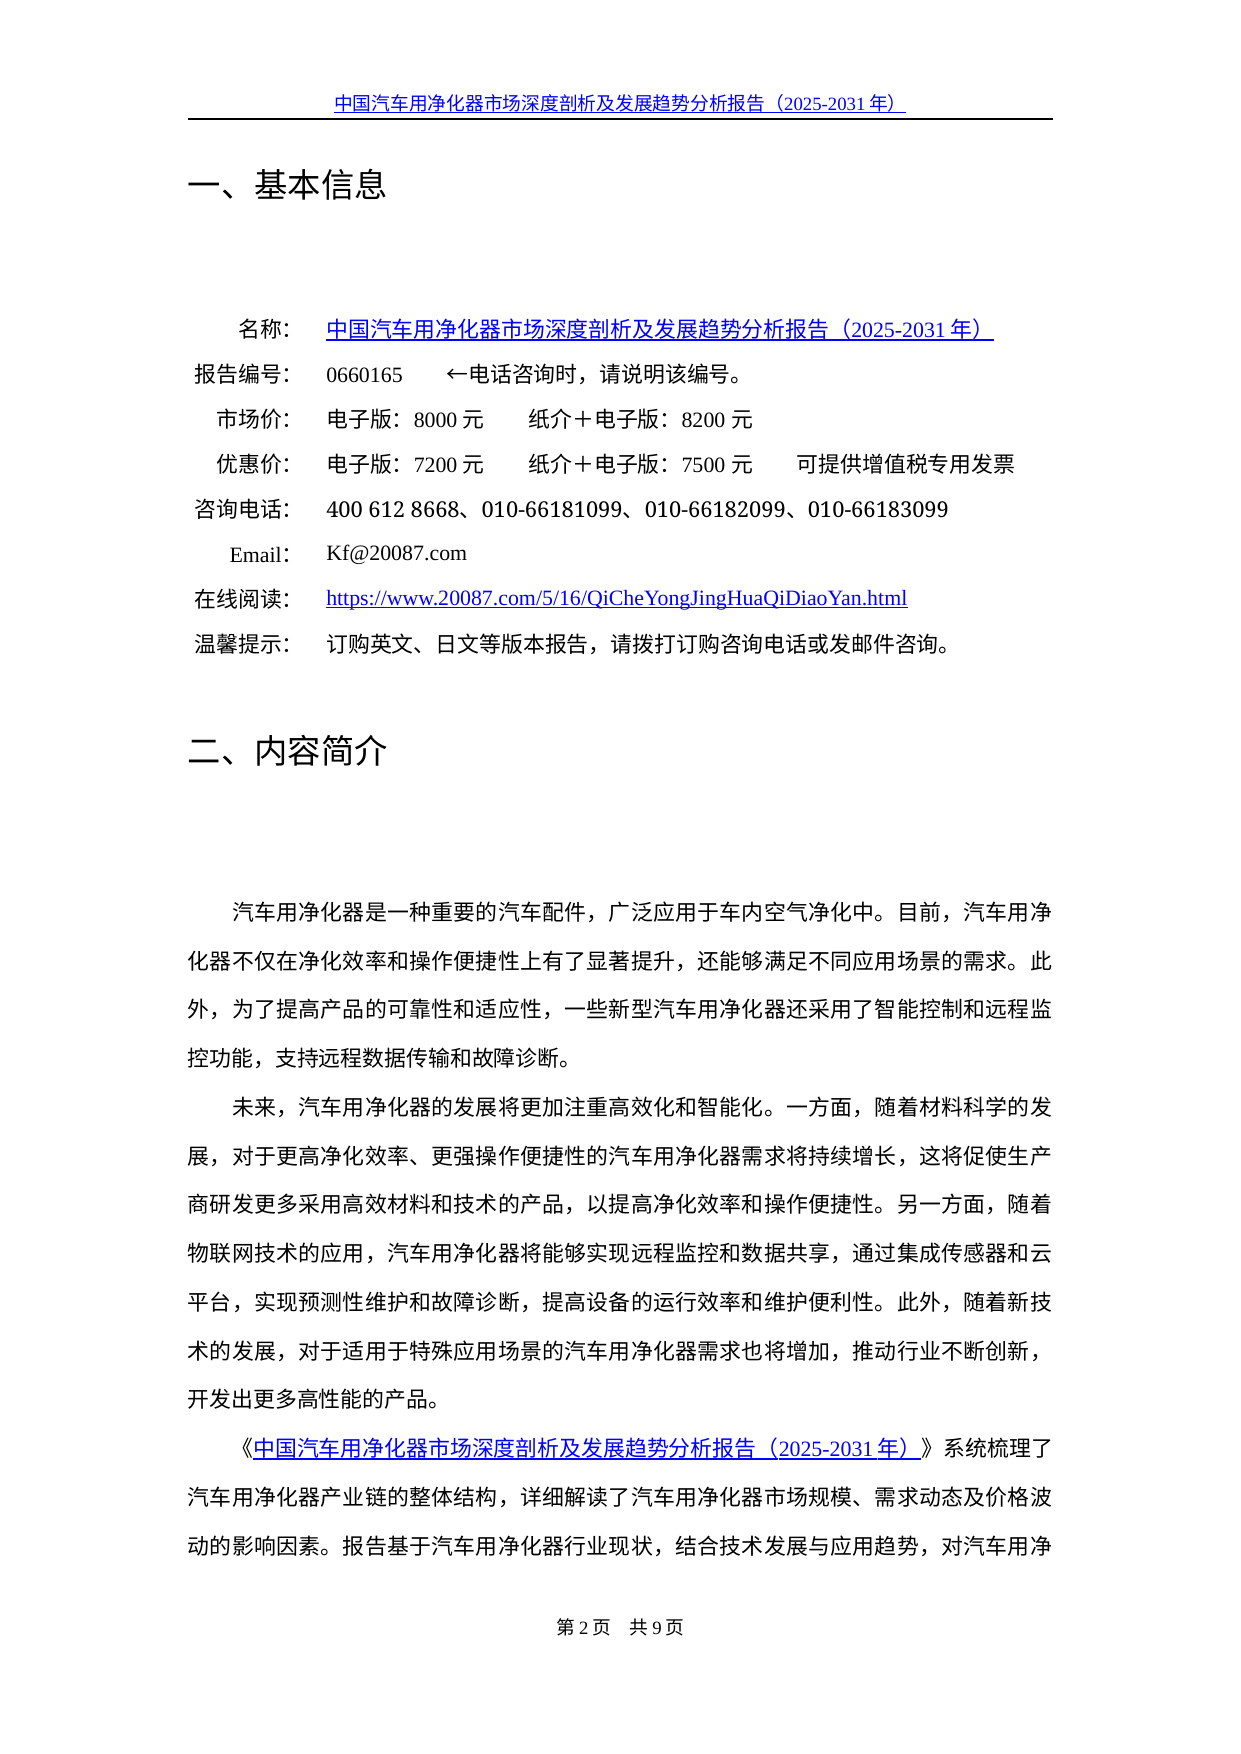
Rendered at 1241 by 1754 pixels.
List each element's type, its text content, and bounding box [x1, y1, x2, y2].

table_cell 0660165 ←电话咨询时，请说明该编号。 [315, 357, 1073, 402]
table_header 中国汽车用净化器市场深度剖析及发展趋势分析报告（2025-2031年） [315, 312, 1073, 357]
table_cell Email： [167, 537, 315, 582]
table_cell 电子版：8000 元 纸介＋电子版：8200 元 [315, 402, 1073, 447]
table_cell 咨询电话： [167, 492, 315, 537]
table_cell 报告编号： [167, 357, 315, 402]
table_cell 市场价： [167, 402, 315, 447]
table_cell 温馨提示： [167, 627, 315, 672]
table_cell [315, 582, 1073, 627]
table_header 名称： [167, 312, 315, 357]
table_cell 在线阅读： [167, 582, 315, 627]
table_cell 优惠价： [167, 447, 315, 492]
title 一、基本信息 [187, 150, 1053, 215]
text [187, 894, 1053, 1561]
table_cell 电子版：7200 元 纸介＋电子版：7500 元 可提供增值税专用发票 [315, 447, 1073, 492]
table_cell 400 612 8668、010-66181099、010-66182099、010-66183099 [315, 492, 1073, 537]
title 二、内容简介 [187, 717, 1053, 782]
table_cell Kf@20087.com [315, 537, 1073, 582]
table_cell 订购英文、日文等版本报告，请拨打订购咨询电话或发邮件咨询。 [315, 627, 1073, 672]
